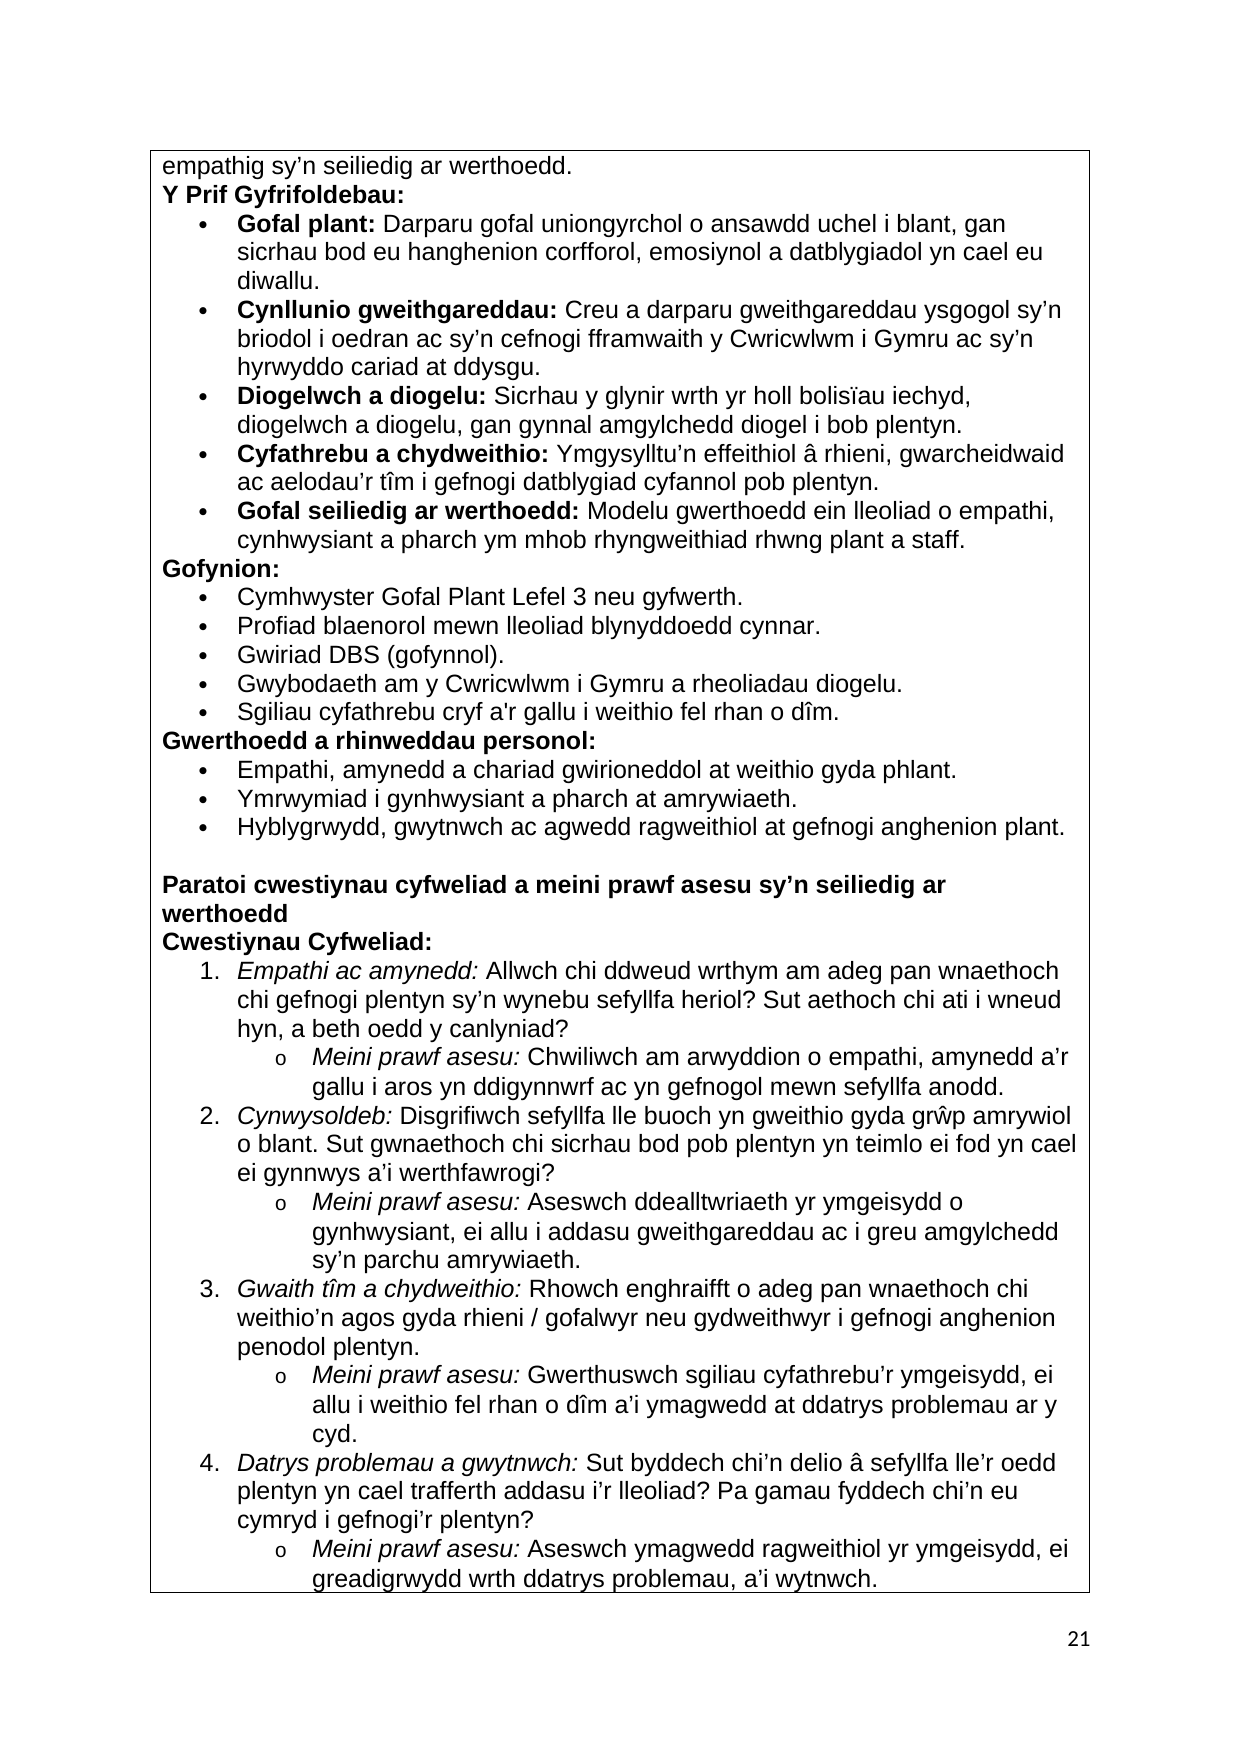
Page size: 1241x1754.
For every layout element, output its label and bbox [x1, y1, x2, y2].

table_header [151, 151, 1089, 1592]
